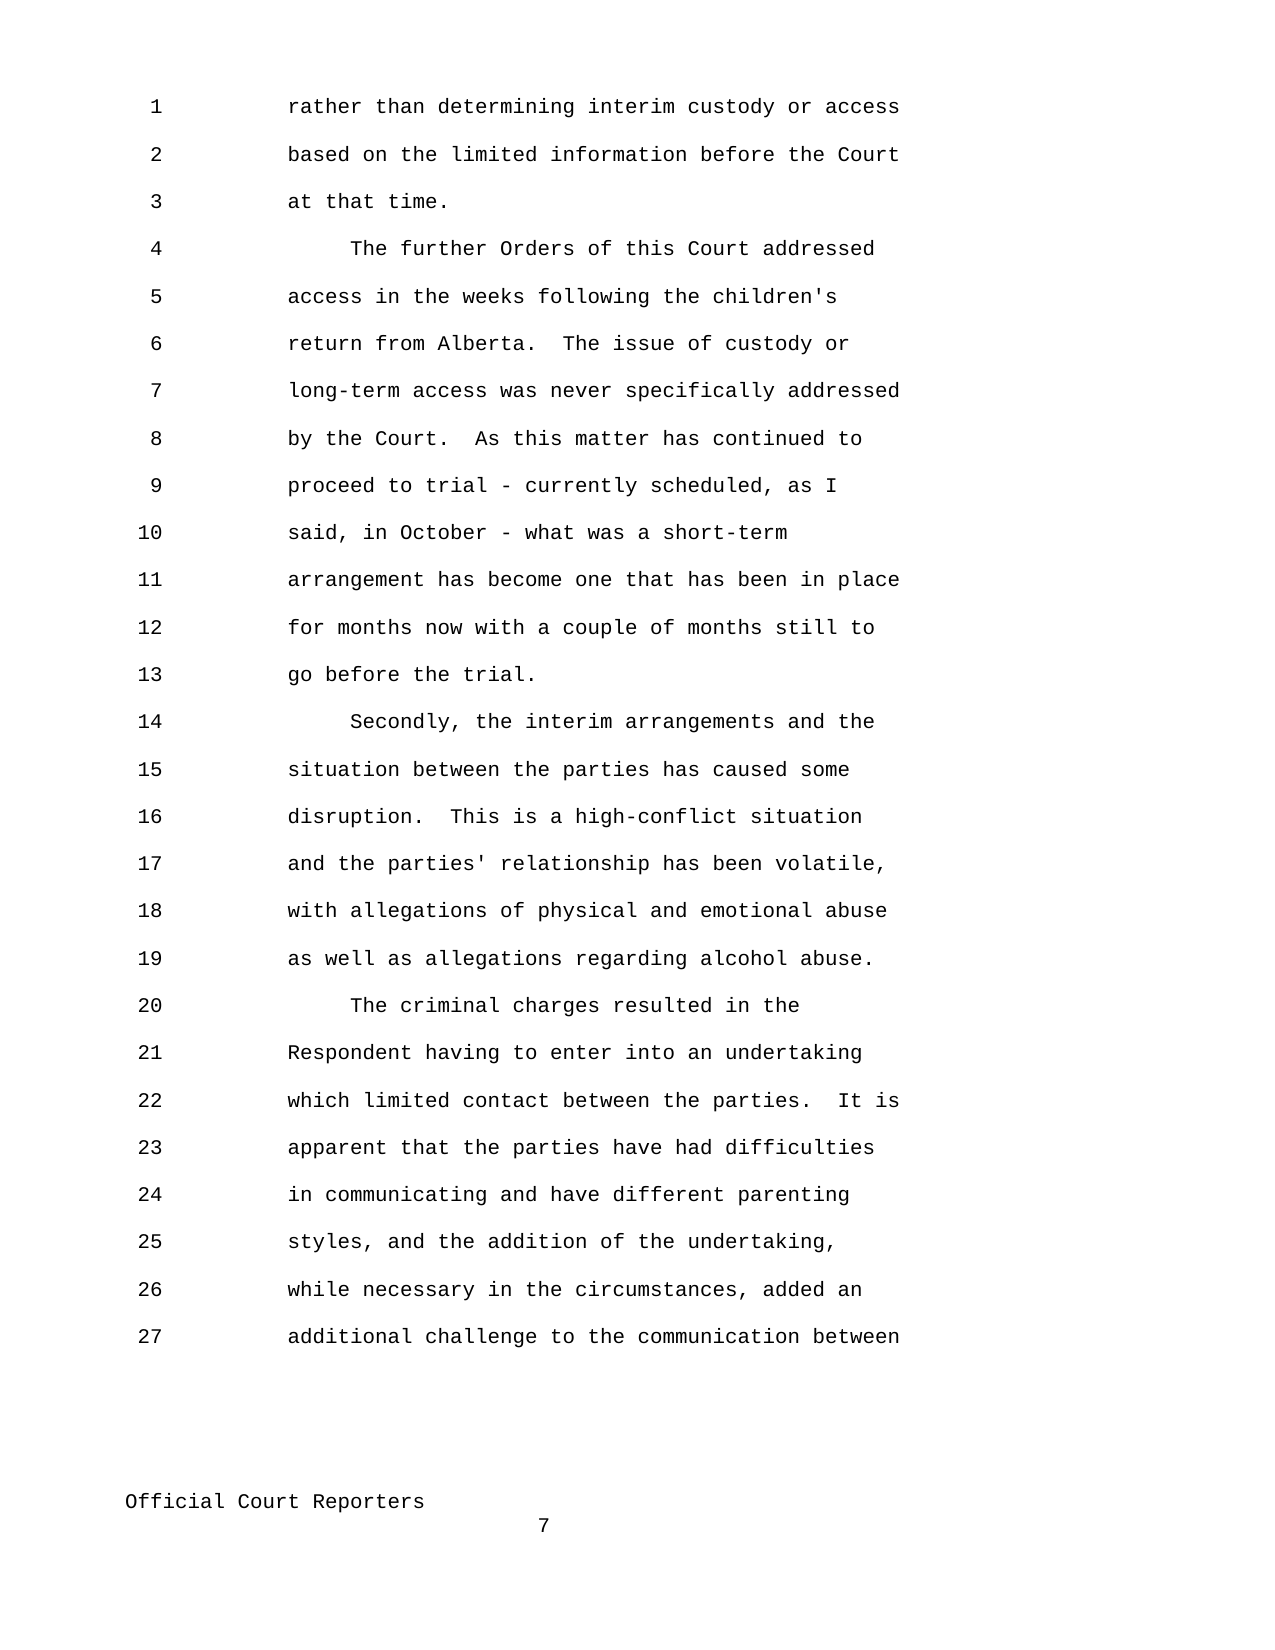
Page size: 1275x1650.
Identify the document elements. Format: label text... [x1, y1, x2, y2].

text 26 while necessary in the circumstances, added an [37, 1279, 1237, 1302]
text 13 go before the trial. [37, 664, 1237, 688]
text 3 at that time. [37, 191, 1237, 215]
text 19 as well as allegations regarding alcohol abuse. [37, 948, 1237, 971]
text 25 styles, and the addition of the undertaking, [37, 1231, 1237, 1255]
text 22 which limited contact between the parties. It is [37, 1089, 1237, 1113]
text 11 arrangement has become one that has been in place [37, 569, 1237, 593]
text 7 [37, 1515, 1237, 1539]
text 6 return from Alberta. The issue of custody or [37, 333, 1237, 357]
text 12 for months now with a couple of months still to [37, 617, 1237, 640]
text 24 in communicating and have different parenting [37, 1184, 1237, 1208]
text 16 disruption. This is a high-conflict situation [37, 806, 1237, 829]
text 21 Respondent having to enter into an undertaking [37, 1042, 1237, 1066]
text 8 by the Court. As this matter has continued to [37, 427, 1237, 451]
text 23 apparent that the parties have had difficulties [37, 1137, 1237, 1161]
text 15 situation between the parties has caused some [37, 758, 1237, 782]
text 1 rather than determining interim custody or access [37, 96, 1237, 120]
text 9 proceed to trial - currently scheduled, as I [37, 475, 1237, 498]
text 10 said, in October - what was a short-term [37, 522, 1237, 546]
text 14 Secondly, the interim arrangements and the [37, 711, 1237, 735]
text 7 long-term access was never specifically addressed [37, 380, 1237, 404]
text 2 based on the limited information before the Court [37, 144, 1237, 167]
text 20 The criminal charges resulted in the [37, 995, 1237, 1019]
text 18 with allegations of physical and emotional abuse [37, 900, 1237, 924]
text 27 additional challenge to the communication between [37, 1326, 1237, 1350]
text 5 access in the weeks following the children's [37, 286, 1237, 309]
text Official Court Reporters [37, 1492, 1237, 1515]
text 4 The further Orders of this Court addressed [37, 238, 1237, 262]
text 17 and the parties' relationship has been volatile, [37, 853, 1237, 877]
